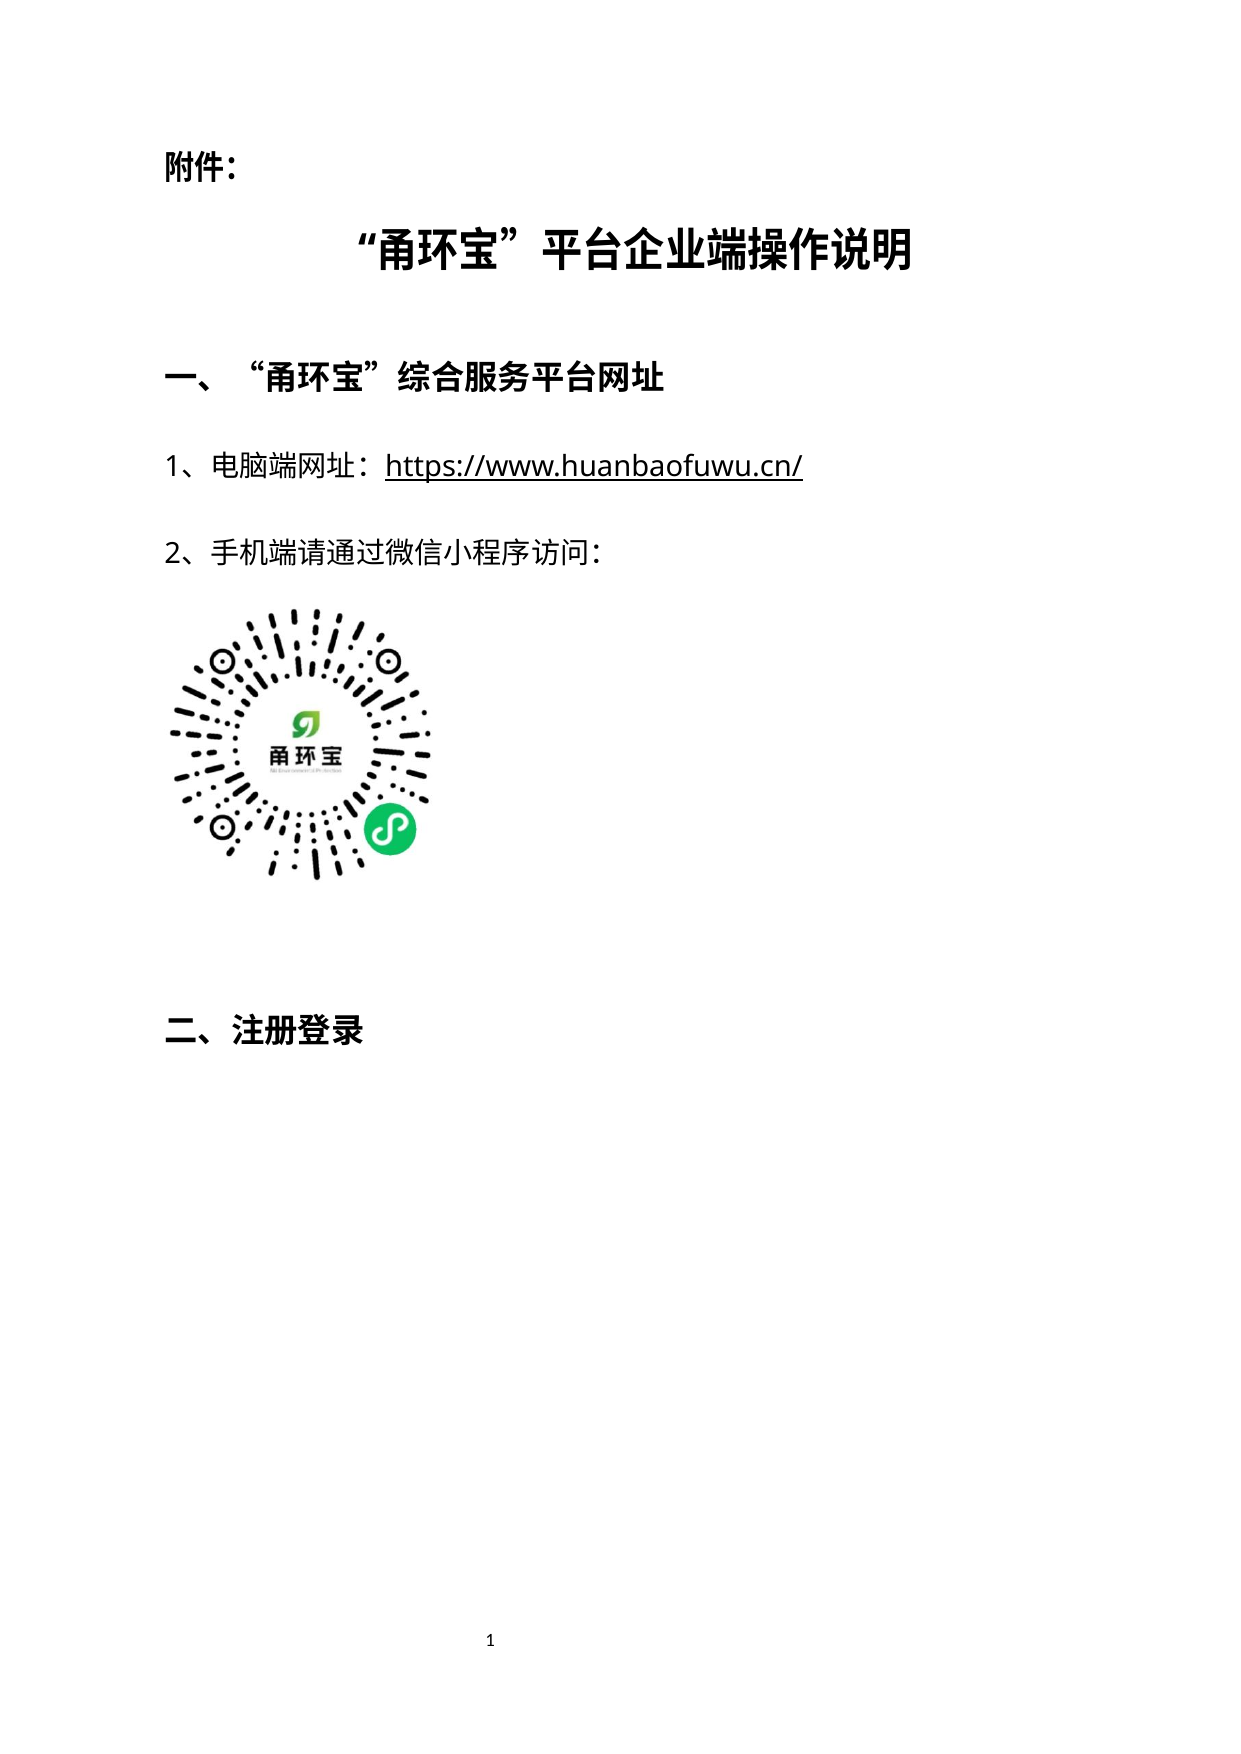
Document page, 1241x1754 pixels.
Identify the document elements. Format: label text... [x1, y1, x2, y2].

text “甬环宝”平台企业端操作说明 [164, 197, 1106, 295]
list 二、注册登录 [164, 995, 1106, 1060]
list 一、“甬环宝”综合服务平台网址 [164, 343, 1106, 408]
list 2、手机端请通过微信小程序访问： [164, 518, 1106, 583]
text 附件： [164, 132, 1106, 197]
picture [164, 604, 445, 885]
list 1、电脑端网址：https://www.huanbaofuwu.cn/ [164, 432, 1106, 497]
